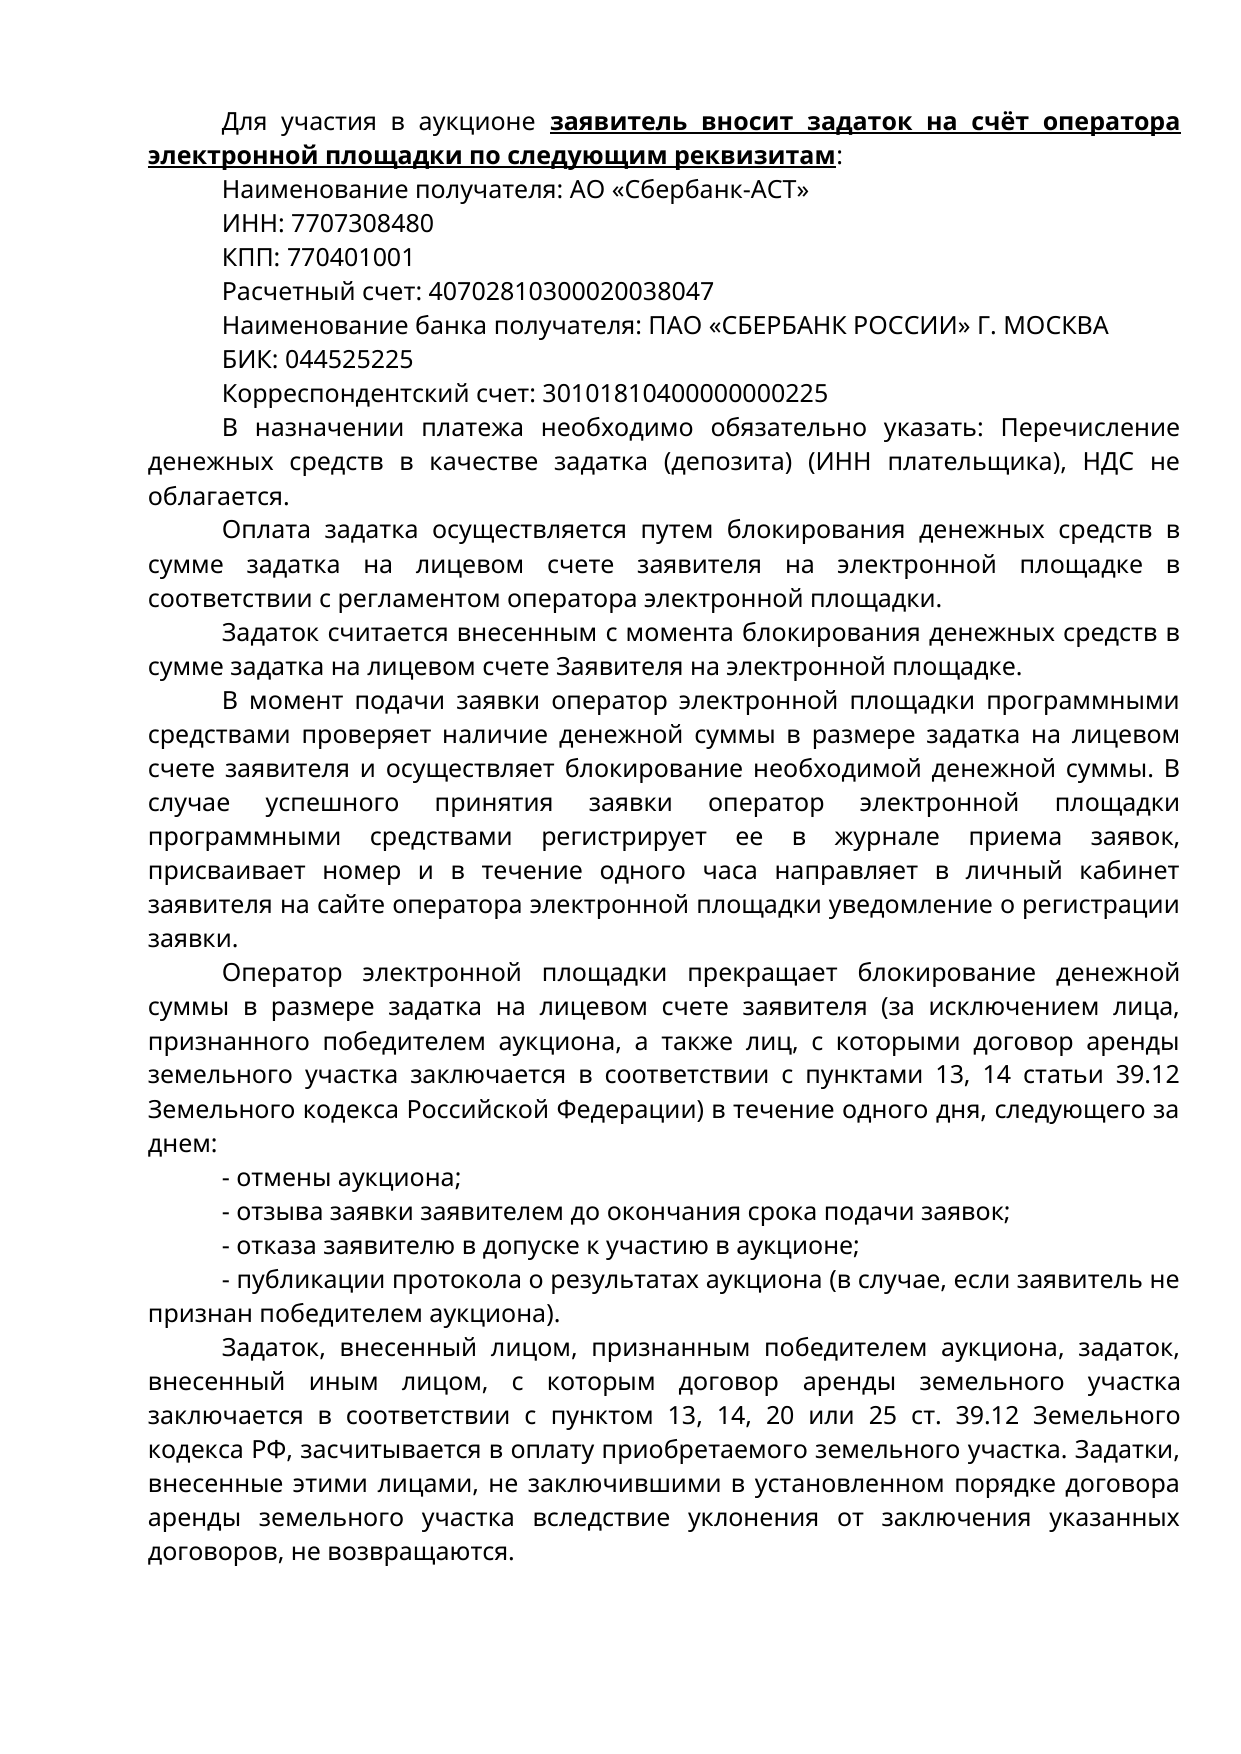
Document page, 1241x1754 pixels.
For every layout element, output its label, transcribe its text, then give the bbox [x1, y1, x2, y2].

text В момент подачи заявки оператор электронной площадки программными средствами проверяет наличие денежной суммы в размере задатка на лицевом счете заявителя и осуществляет блокирование необходимой денежной суммы. В случае успешного принятия заявки оператор электронной площадки программными средствами регистрирует ее в журнале приема заявок, присваивает номер и в течение одного часа направляет в личный кабинет заявителя на сайте оператора электронной площадки уведомление о регистрации заявки. [148, 682, 1181, 955]
text БИК: 044525225 [148, 342, 1181, 376]
text Наименование банка получателя: ПАО «СБЕРБАНК РОССИИ» Г. МОСКВА [148, 308, 1181, 342]
text Оплата задатка осуществляется путем блокирования денежных средств в сумме задатка на лицевом счете заявителя на электронной площадке в соответствии с регламентом оператора электронной площадки. [148, 512, 1181, 614]
text В назначении платежа необходимо обязательно указать: Перечисление денежных средств в качестве задатка (депозита) (ИНН плательщика), НДС не облагается. [148, 410, 1181, 512]
text Для участия в аукционе заявитель вносит задаток на счёт оператора электронной площадки по следующим реквизитам: [148, 103, 1181, 172]
text Расчетный счет: 40702810300020038047 [148, 274, 1181, 308]
text ИНН: 7707308480 [148, 206, 1181, 240]
text Задаток, внесенный лицом, признанным победителем аукциона, задаток, внесенный иным лицом, с которым договор аренды земельного участка заключается в соответствии с пунктом 13, 14, 20 или 25 ст. 39.12 Земельного кодекса РФ, засчитывается в оплату приобретаемого земельного участка. Задатки, внесенные этими лицами, не заключившими в установленном порядке договора аренды земельного участка вследствие уклонения от заключения указанных договоров, не возвращаются. [148, 1330, 1181, 1568]
text - отмены аукциона; [148, 1159, 1181, 1193]
text - публикации протокола о результатах аукциона (в случае, если заявитель не признан победителем аукциона). [148, 1262, 1181, 1330]
text - отказа заявителю в допуске к участию в аукционе; [148, 1227, 1181, 1262]
text Корреспондентский счет: 30101810400000000225 [148, 376, 1181, 410]
text - отзыва заявки заявителем до окончания срока подачи заявок; [148, 1193, 1181, 1227]
text Наименование получателя: АО «Сбербанк-АСТ» [148, 172, 1181, 206]
text Оператор электронной площадки прекращает блокирование денежной суммы в размере задатка на лицевом счете заявителя (за исключением лица, признанного победителем аукциона, а также лиц, с которыми договор аренды земельного участка заключается в соответствии с пунктами 13, 14 статьи 39.12 Земельного кодекса Российской Федерации) в течение одного дня, следующего за днем: [148, 955, 1181, 1159]
text КПП: 770401001 [148, 240, 1181, 274]
text Задаток считается внесенным с момента блокирования денежных средств в сумме задатка на лицевом счете Заявителя на электронной площадке. [148, 614, 1181, 682]
